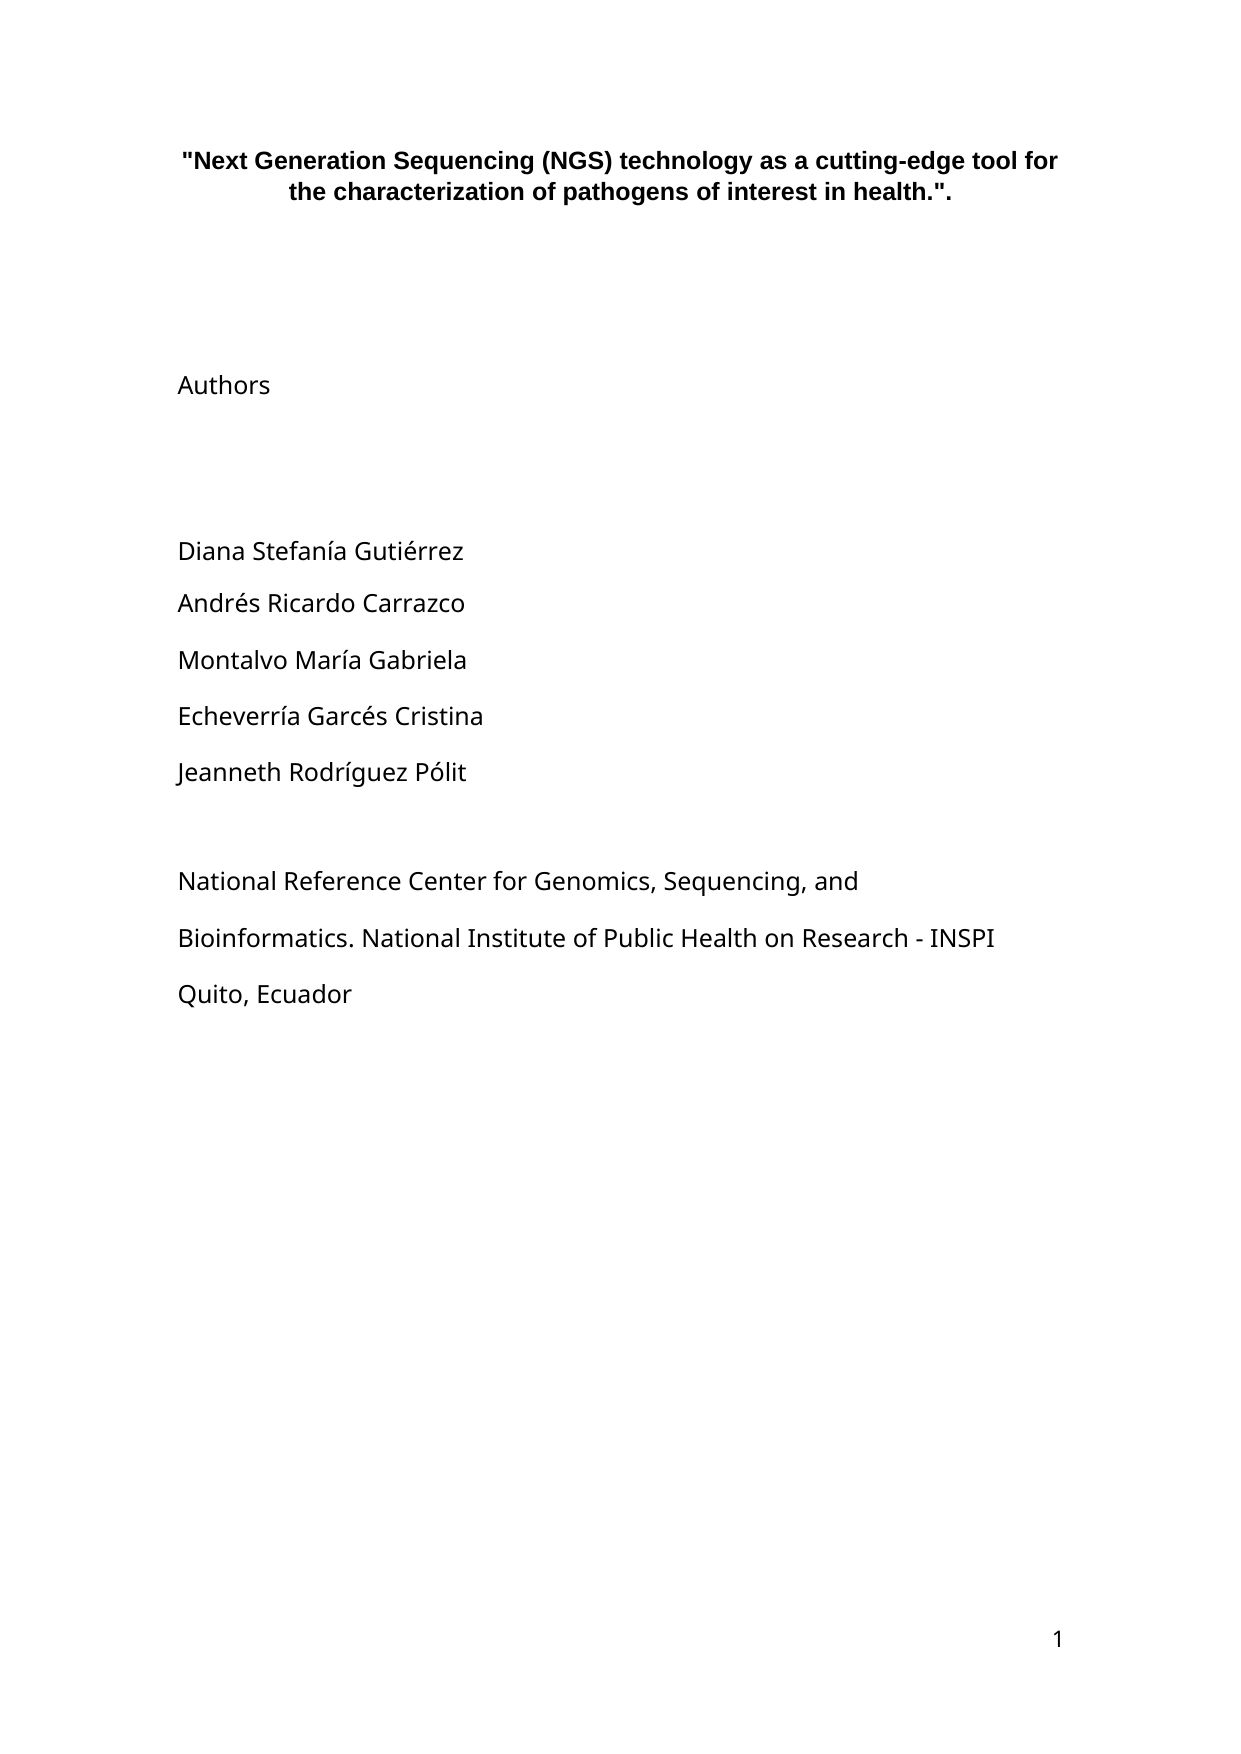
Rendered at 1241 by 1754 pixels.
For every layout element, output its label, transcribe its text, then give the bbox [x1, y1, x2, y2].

text Andrés Ricardo Carrazco Montalvo María Gabriela Echeverría Garcés Cristina Jeanneth Rodríguez Pólit [177, 586, 568, 789]
text Diana Stefanía Gutiérrez [177, 533, 1238, 567]
text Authors [177, 367, 1238, 402]
subtitle "Next Generation Sequencing (NGS) technology as a cutting-edge tool for the characterization of pathogens of interest in health.". [181, 146, 1060, 205]
text Quito, Ecuador [177, 977, 1238, 1011]
text National Reference Center for Genomics, Sequencing, and Bioinformatics. National Institute of Public Health on Research - INSPI [177, 864, 1003, 954]
